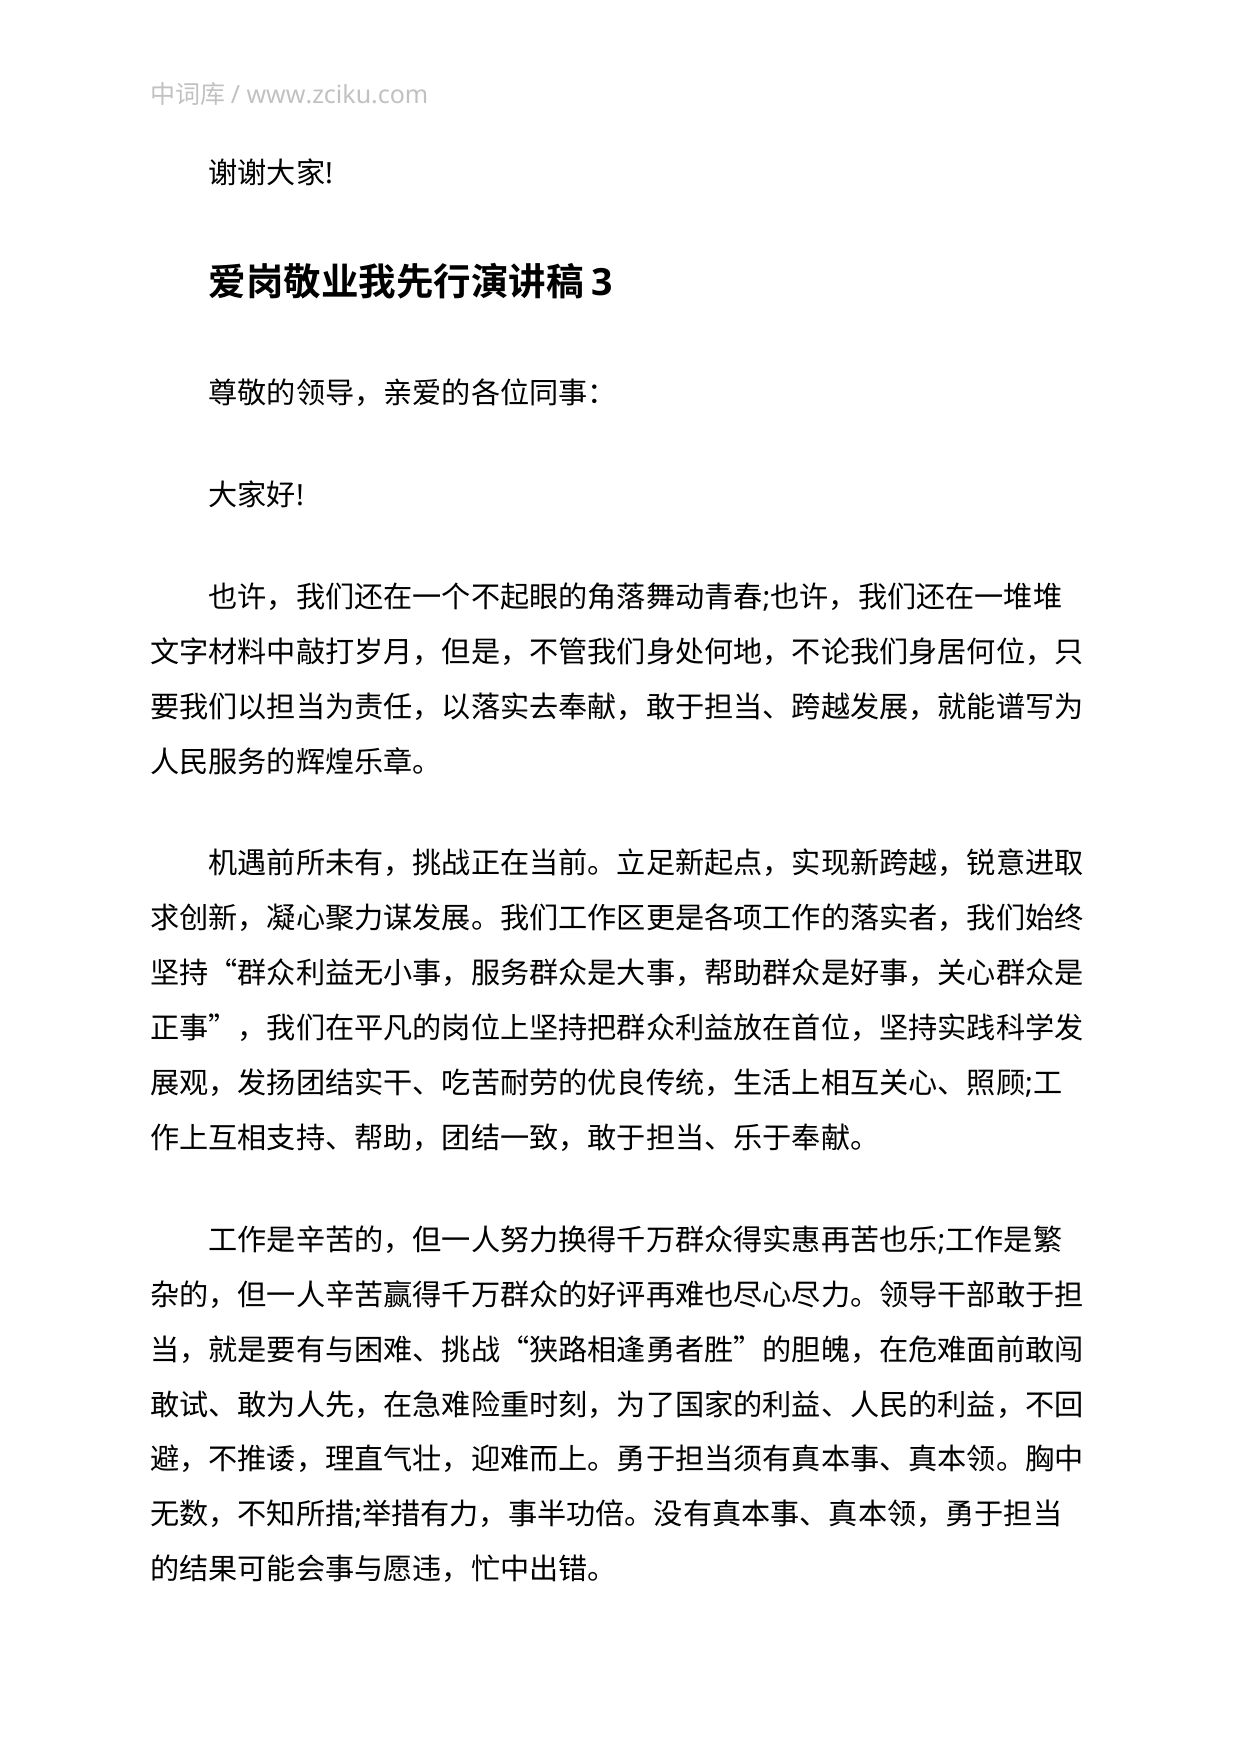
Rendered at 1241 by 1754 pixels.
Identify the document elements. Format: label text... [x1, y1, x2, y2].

text 爱岗敬业我先行演讲稿3 [150, 252, 1090, 306]
text 工作是辛苦的，但一人努力换得千万群众得实惠再苦也乐;工作是繁杂的，但一人辛苦赢得千万群众的好评再难也尽心尽力。领导干部敢于担当，就是要有与困难、挑战“狭路相逢勇者胜”的胆魄，在危难面前敢闯敢试、敢为人先，在急难险重时刻，为了国家的利益、人民的利益，不回避，不推诿，理直气壮，迎难而上。勇于担当须有真本事、真本领。胸中无数，不知所措;举措有力，事半功倍。没有真本事、真本领，勇于担当的结果可能会事与愿违，忙中出错。 [150, 1216, 1090, 1588]
text 尊敬的领导，亲爱的各位同事： [150, 369, 1090, 412]
text 大家好! [150, 471, 1090, 514]
text 机遇前所未有，挑战正在当前。立足新起点，实现新跨越，锐意进取求创新，凝心聚力谋发展。我们工作区更是各项工作的落实者，我们始终坚持“群众利益无小事，服务群众是大事，帮助群众是好事，关心群众是正事”，我们在平凡的岗位上坚持把群众利益放在首位，坚持实践科学发展观，发扬团结实干、吃苦耐劳的优良传统，生活上相互关心、照顾;工作上互相支持、帮助，团结一致，敢于担当、乐于奉献。 [150, 840, 1090, 1157]
text 谢谢大家! [150, 150, 1090, 192]
text 也许，我们还在一个不起眼的角落舞动青春;也许，我们还在一堆堆文字材料中敲打岁月，但是，不管我们身处何地，不论我们身居何位，只要我们以担当为责任，以落实去奉献，敢于担当、跨越发展，就能谱写为人民服务的辉煌乐章。 [150, 573, 1090, 780]
